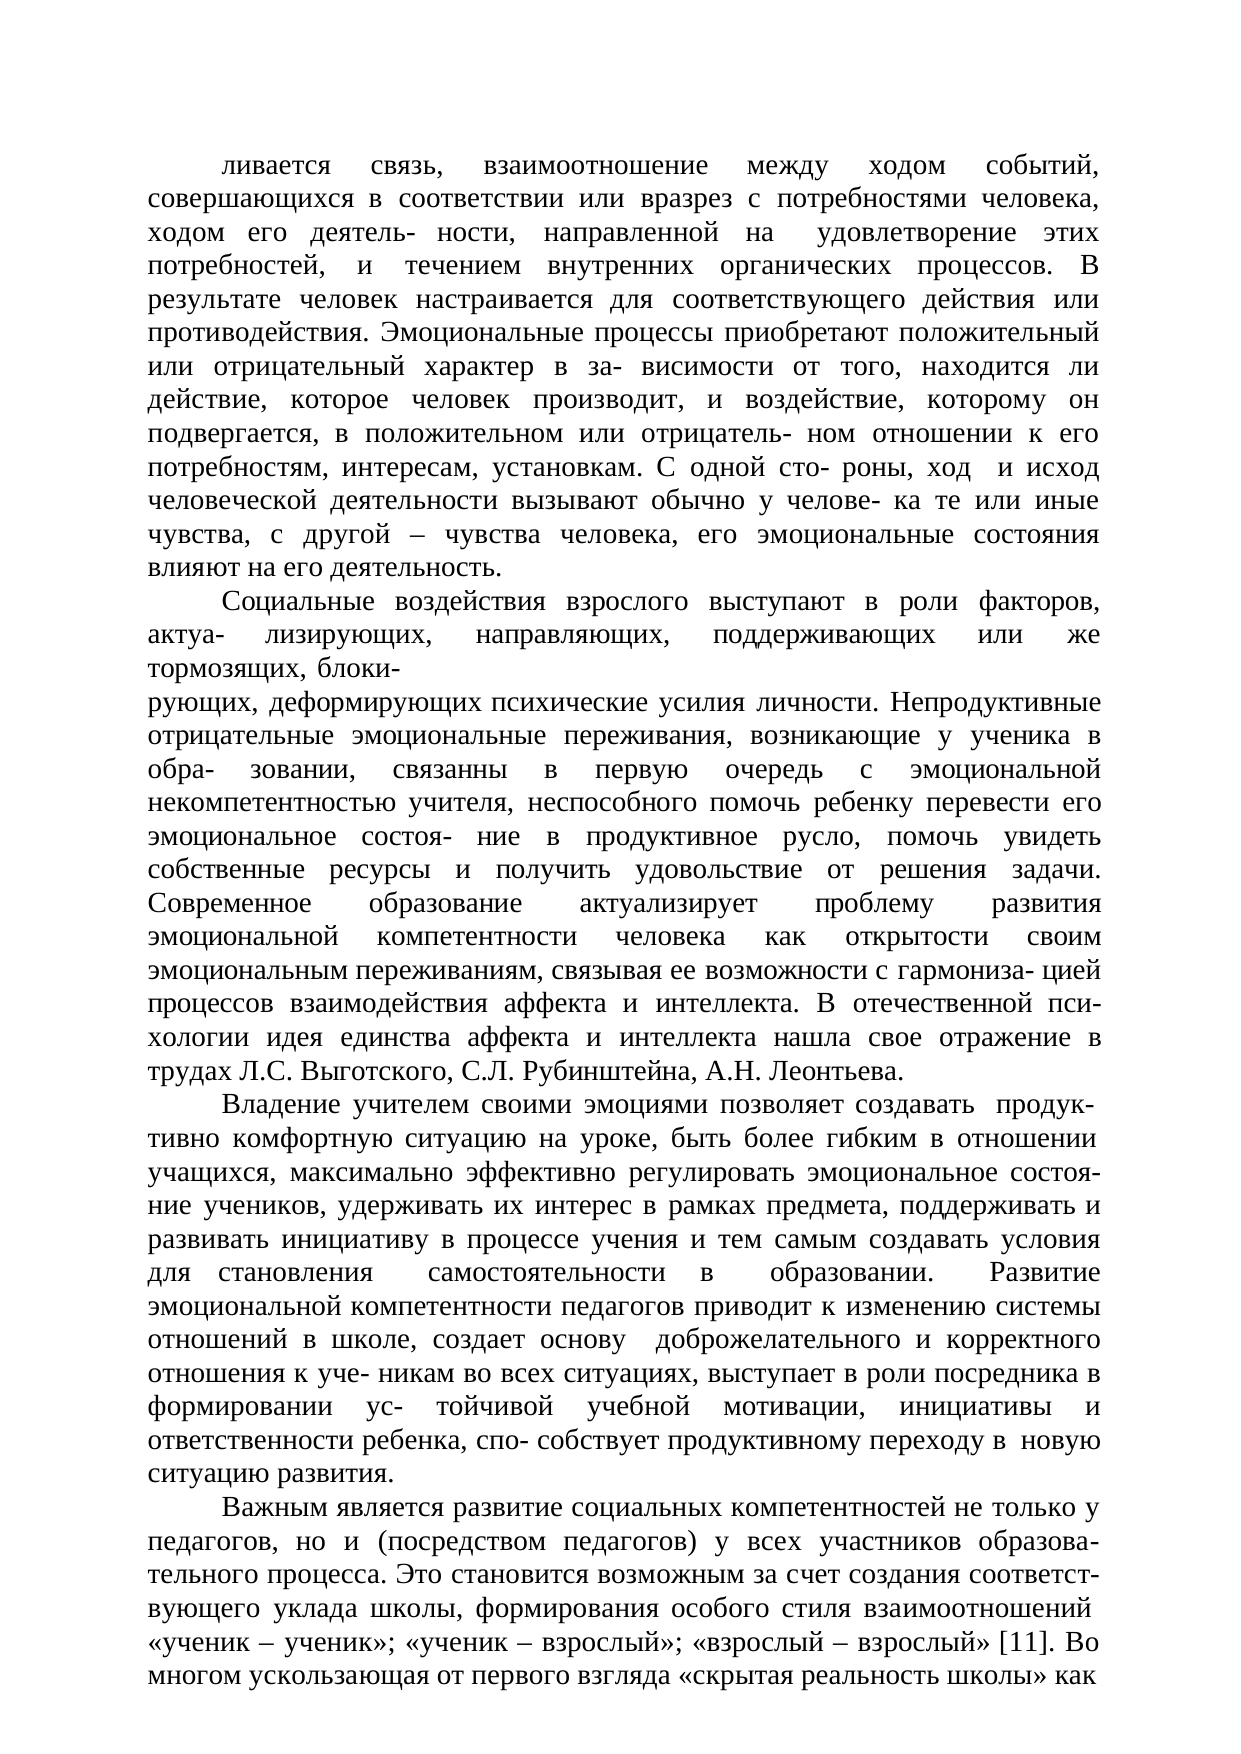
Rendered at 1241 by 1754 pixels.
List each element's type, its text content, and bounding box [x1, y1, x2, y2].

text «ученик – ученик»; «ученик – взрослый»; «взрослый – взрослый» [11]. Во многом ускользающая от первого взгляда «скрытая реальность школы» как [147, 1624, 1099, 1691]
text ливается связь, взаимоотношение между ходом событий, совершающихся в соответствии или вразрез с потребностями человека, ходом его деятель- ности, направленной на удовлетворение этих потребностей, и течением внутренних органических процессов. В результате человек настраивается для соответствующего действия или противодействия. Эмоциональные процессы приобретают положительный или отрицательный характер в за- висимости от того, находится ли действие, которое человек производит, и воздействие, которому он подвергается, в положительном или отрицатель- ном отношении к его потребностям, интересам, установкам. С одной сто- роны, ход и исход человеческой деятельности вызывают обычно у челове- ка те или иные чувства, с другой – чувства человека, его эмоциональные состояния влияют на его деятельность. [147, 147, 1099, 583]
text учащихся, максимально эффективно регулировать эмоциональное состоя- ние учеников, удерживать их интерес в рамках предмета, поддерживать и развивать инициативу в процессе учения и тем самым создавать условия для становления самостоятельности в образовании. Развитие эмоциональной компетентности педагогов приводит к изменению системы отношений в школе, создает основу доброжелательного и корректного отношения к уче- никам во всех ситуациях, выступает в роли посредника в формировании ус- тойчивой учебной мотивации, инициативы и ответственности ребенка, спо- собствует продуктивному переходу в новую ситуацию развития. [147, 1154, 1101, 1490]
text рующих, деформирующих психические усилия личности. Непродуктивные отрицательные эмоциональные переживания, возникающие у ученика в обра- зовании, связанны в первую очередь с эмоциональной некомпетентностью учителя, неспособного помочь ребенку перевести его эмоциональное состоя- ние в продуктивное русло, помочь увидеть собственные ресурсы и получить удовольствие от решения задачи. Современное образование актуализирует проблему развития эмоциональной компетентности человека как открытости своим эмоциональным переживаниям, связывая ее возможности с гармониза- цией процессов взаимодействия аффекта и интеллекта. В отечественной пси- хологии идея единства аффекта и интеллекта нашла свое отражение в трудах Л.С. Выготского, С.Л. Рубинштейна, А.Н. Леонтьева. [147, 684, 1101, 1087]
text Владение учителем своими эмоциями позволяет создавать продук- тивно комфортную ситуацию на уроке, быть более гибким в отношении [147, 1087, 1100, 1154]
text Социальные воздействия взрослого выступают в роли факторов, актуа- лизирующих, направляющих, поддерживающих или же тормозящих, блоки- [147, 583, 1100, 684]
text Важным является развитие социальных компетентностей не только у педагогов, но и (посредством педагогов) у всех участников образова- тельного процесса. Это становится возможным за счет создания соответст- вующего уклада школы, формирования особого стиля взаимоотношений [147, 1490, 1099, 1624]
